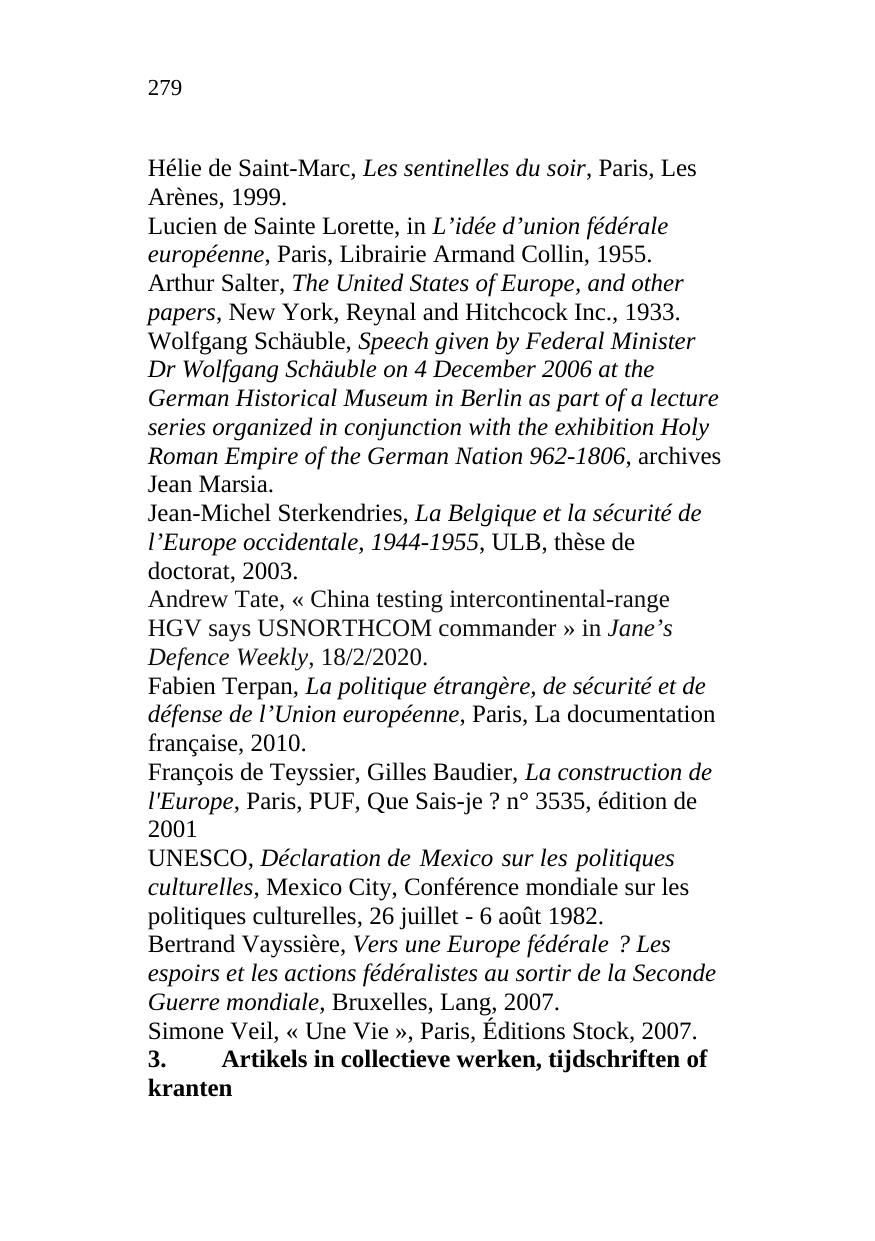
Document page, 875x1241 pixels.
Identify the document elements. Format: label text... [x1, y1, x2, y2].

text 3. Artikels in collectieve werken, tijdschriften of kranten [148, 1044, 726, 1102]
text François de Teyssier, Gilles Baudier, La construction de l'Europe, Paris, PUF, Que Sais-je ? n° 3535, édition de 2001 [148, 757, 726, 843]
text Andrew Tate, « China testing intercontinental-range HGV says USNORTHCOM commander » in Jane’s Defence Weekly, 18/2/2020. [148, 584, 726, 671]
text Lucien de Sainte Lorette, in L’idée d’union fédérale européenne, Paris, Librairie Armand Collin, 1955. [148, 211, 726, 268]
text Arthur Salter, The United States of Europe, and other papers, New York, Reynal and Hitchcock Inc., 1933. [148, 268, 726, 326]
text Jean-Michel Sterkendries, La Belgique et la sécurité de l’Europe occidentale, 1944-1955, ULB, thèse de doctorat, 2003. [148, 498, 726, 584]
text Wolfgang Schäuble, Speech given by Federal Minister Dr Wolfgang Schäuble on 4 December 2006 at the German Historical Museum in Berlin as part of a lecture series organized in conjunction with the exhibition Holy Roman Empire of the German Nation 962-1806, archives Jean Marsia. [148, 326, 726, 498]
text Hélie de Saint-Marc, Les sentinelles du soir, Paris, Les Arènes, 1999. [148, 153, 726, 211]
text Simone Veil, « Une Vie », Paris, Éditions Stock, 2007. [148, 1016, 726, 1044]
text Fabien Terpan, La politique étrangère, de sécurité et de défense de l’Union européenne, Paris, La documentation française, 2010. [148, 671, 726, 757]
text UNESCO, Déclaration de Mexico sur les politiques culturelles, Mexico City, Conférence mondiale sur les politiques culturelles, 26 juillet - 6 août 1982. [148, 843, 726, 929]
text Bertrand Vayssière, Vers une Europe fédérale ? Les espoirs et les actions fédéralistes au sortir de la Seconde Guerre mondiale, Bruxelles, Lang, 2007. [148, 929, 726, 1016]
